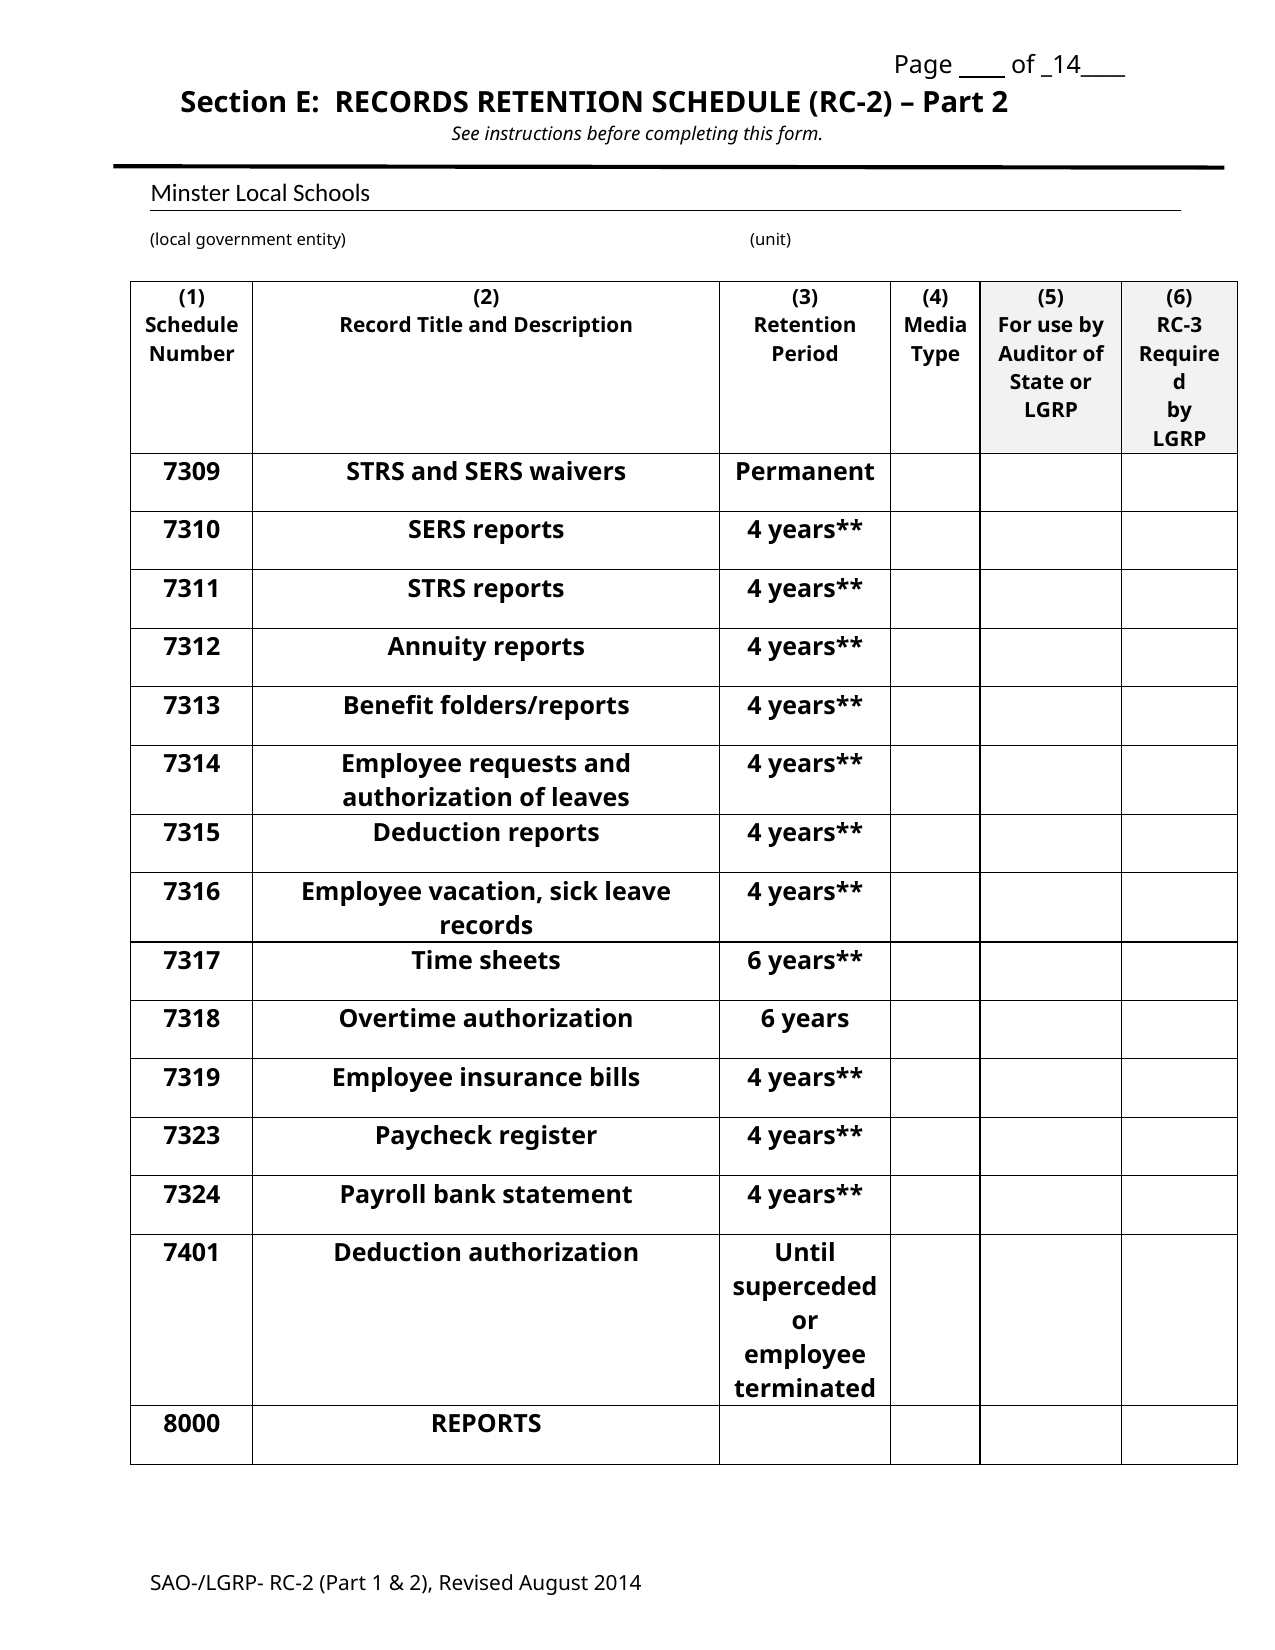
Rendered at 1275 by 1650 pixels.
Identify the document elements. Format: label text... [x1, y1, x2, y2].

table_cell [1122, 1406, 1237, 1463]
table_cell [1122, 746, 1237, 814]
table_cell [891, 943, 979, 1000]
table_cell [1122, 629, 1237, 686]
table_header (3) Retention Period [720, 282, 890, 452]
table_cell [891, 1176, 979, 1234]
table_cell Permanent [720, 454, 890, 511]
table_cell Until superceded or employee terminated [720, 1235, 890, 1405]
table_cell [981, 1235, 1121, 1405]
table_cell 7323 [131, 1118, 252, 1175]
table_cell [891, 1059, 979, 1117]
table_cell 4 years** [720, 1059, 890, 1117]
table_cell 7311 [131, 570, 252, 628]
table_cell 7316 [131, 873, 252, 941]
table_cell [981, 1176, 1121, 1234]
table_cell [981, 1059, 1121, 1117]
table_cell 4 years** [720, 815, 890, 872]
table_cell 7314 [131, 746, 252, 814]
table_cell [1122, 1176, 1237, 1234]
table_cell [891, 570, 979, 628]
table_cell Benefit folders/reports [253, 687, 719, 745]
table_cell Employee requests and authorization of leaves [253, 746, 719, 814]
table_cell STRS and SERS waivers [253, 454, 719, 511]
table_header (2) Record Title and Description [253, 282, 719, 452]
table_cell 4 years** [720, 873, 890, 941]
table_cell [1122, 1235, 1237, 1405]
table_cell Payroll bank statement [253, 1176, 719, 1234]
table_cell 4 years** [720, 1176, 890, 1234]
table_cell [1122, 687, 1237, 745]
table_cell 4 years** [720, 746, 890, 814]
table_cell [1122, 1118, 1237, 1175]
table_cell Employee vacation, sick leave records [253, 873, 719, 941]
table_cell [891, 746, 979, 814]
table_cell [1122, 512, 1237, 569]
table_cell 7324 [131, 1176, 252, 1234]
table_header (4) Media Type [891, 282, 979, 452]
table_header (1) Schedule Number [131, 282, 252, 452]
table_cell 7401 [131, 1235, 252, 1405]
table_cell [981, 512, 1121, 569]
table_header (5) For use by Auditor of State or LGRP [981, 282, 1121, 452]
table_cell 6 years** [720, 943, 890, 1000]
table_cell 7312 [131, 629, 252, 686]
table_cell [981, 454, 1121, 511]
table_cell Overtime authorization [253, 1001, 719, 1058]
table_cell 7309 [131, 454, 252, 511]
table_cell [981, 943, 1121, 1000]
table_cell 4 years** [720, 687, 890, 745]
table_cell 7319 [131, 1059, 252, 1117]
table_cell [891, 629, 979, 686]
table_cell 4 years** [720, 1118, 890, 1175]
table_cell 4 years** [720, 512, 890, 569]
table_cell [891, 1406, 979, 1463]
table_cell SERS reports [253, 512, 719, 569]
table_cell [1122, 815, 1237, 872]
table_cell [1122, 570, 1237, 628]
table_cell 4 years** [720, 570, 890, 628]
table_cell Deduction reports [253, 815, 719, 872]
table_cell [891, 1001, 979, 1058]
table_cell 6 years [720, 1001, 890, 1058]
table_cell 7313 [131, 687, 252, 745]
table_cell STRS reports [253, 570, 719, 628]
table_cell 7318 [131, 1001, 252, 1058]
table_cell Paycheck register [253, 1118, 719, 1175]
table_cell 4 years** [720, 629, 890, 686]
table_cell 7317 [131, 943, 252, 1000]
table_cell [981, 570, 1121, 628]
table_cell [981, 1118, 1121, 1175]
table_cell Employee insurance bills [253, 1059, 719, 1117]
table_cell [891, 1235, 979, 1405]
table_cell [891, 512, 979, 569]
table_cell Deduction authorization [253, 1235, 719, 1405]
table_cell 8000 [131, 1406, 252, 1463]
table_cell [1122, 1059, 1237, 1117]
table_cell [981, 629, 1121, 686]
table_cell Time sheets [253, 943, 719, 1000]
table_cell [981, 873, 1121, 941]
table_cell 7310 [131, 512, 252, 569]
table_cell 7315 [131, 815, 252, 872]
table_cell [981, 1406, 1121, 1463]
table_cell [1122, 943, 1237, 1000]
table_cell [891, 1118, 979, 1175]
table_header (6) RC-3 Required by LGRP [1122, 282, 1237, 452]
table_cell REPORTS [253, 1406, 719, 1463]
table_cell [1122, 873, 1237, 941]
table_cell [891, 815, 979, 872]
table_cell [981, 746, 1121, 814]
table_cell [981, 1001, 1121, 1058]
table_cell [1122, 1001, 1237, 1058]
table_cell [891, 687, 979, 745]
table_cell [981, 815, 1121, 872]
table_cell [981, 687, 1121, 745]
table_cell [891, 873, 979, 941]
table_cell Annuity reports [253, 629, 719, 686]
table_cell [1122, 454, 1237, 511]
table_cell [720, 1406, 890, 1463]
table_cell [891, 454, 979, 511]
